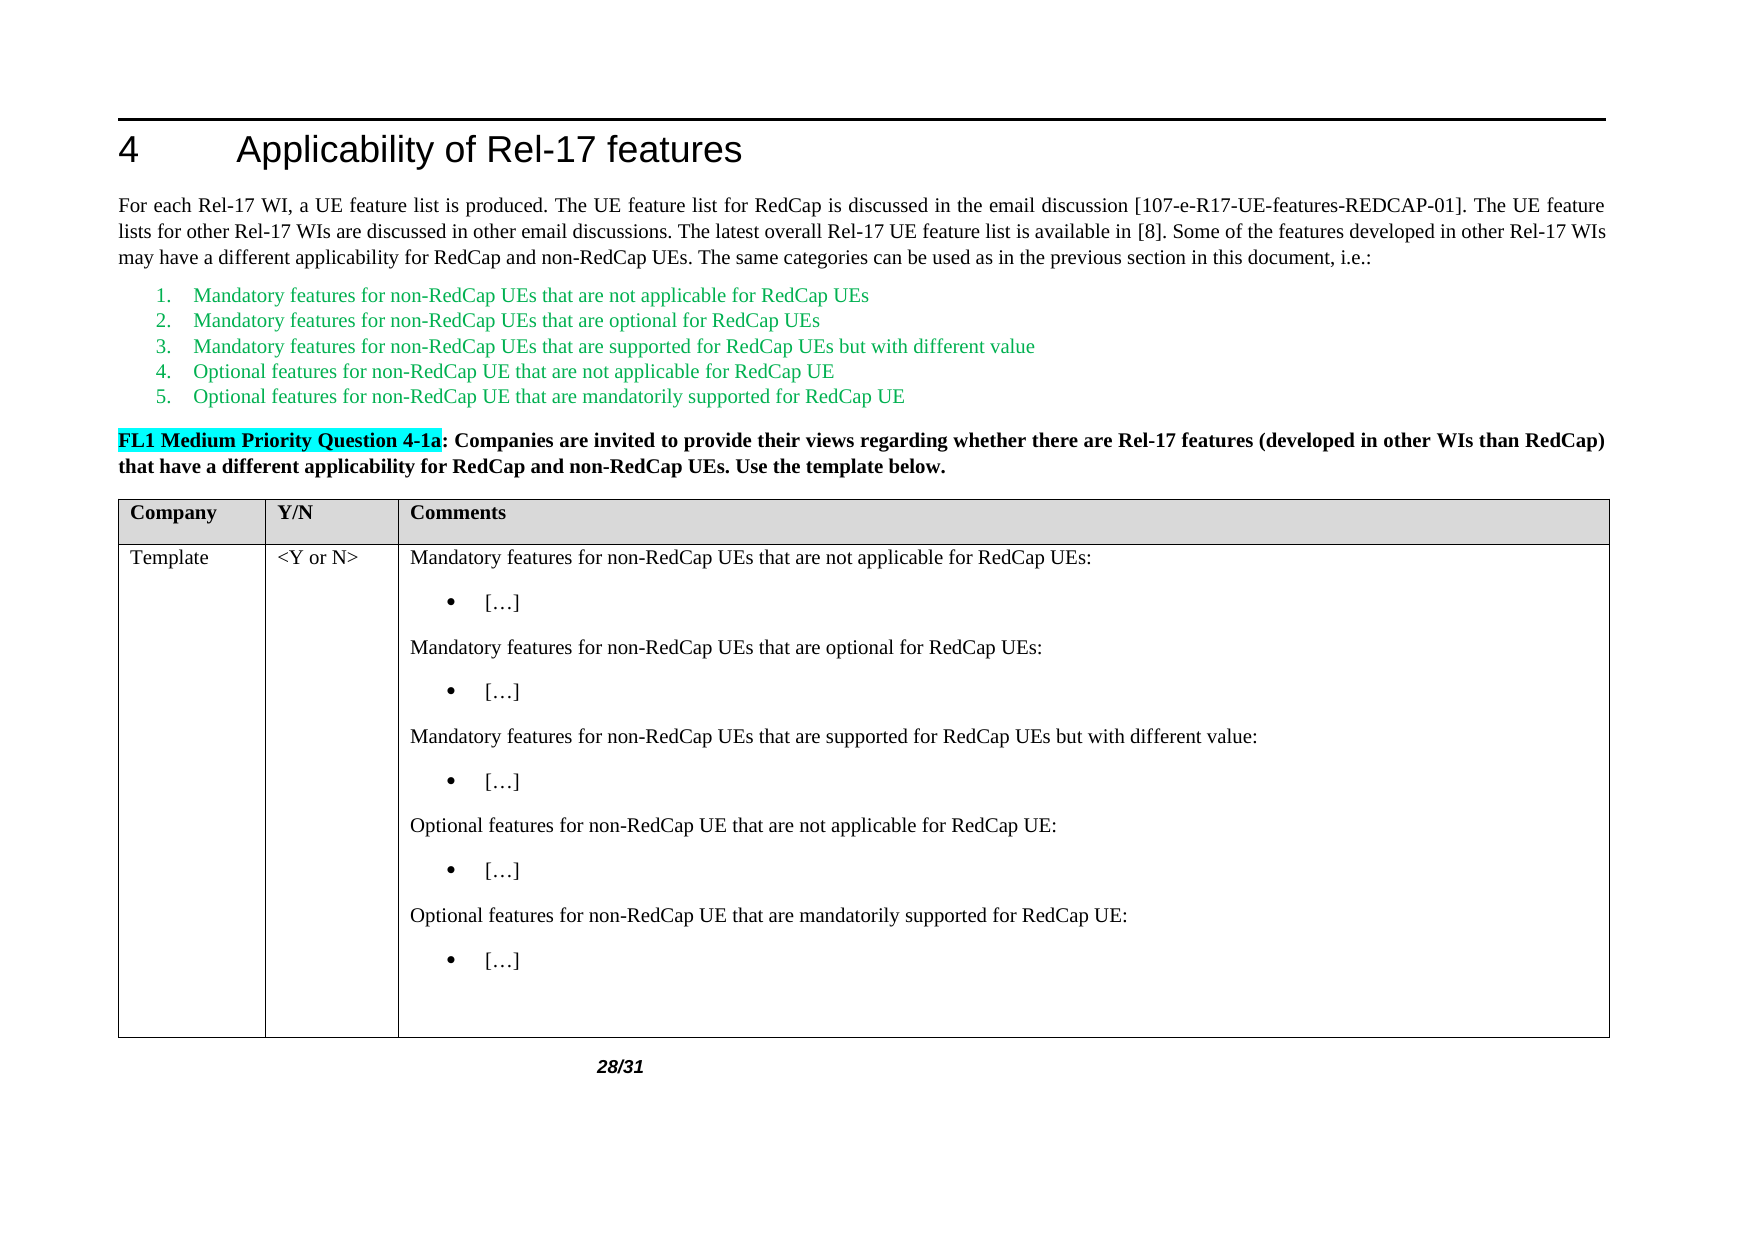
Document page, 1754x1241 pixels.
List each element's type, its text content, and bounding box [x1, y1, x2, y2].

list Optional features for non-RedCap UE that are mandatorily supported for RedCap UE [156, 384, 1606, 408]
table_header Y/N [266, 500, 398, 544]
table_cell Mandatory features for non-RedCap UEs that are not applicable for RedCap UEs: […] Mandatory features for non-RedCap UEs that are optional for RedCap UEs: […] Mandatory features for non-RedCap UEs that are supported for RedCap UEs but with different value: […] Optional features for non-RedCap UE that are not applicable for RedCap UE: […] Optional features for non-RedCap UE that are mandatorily supported for RedCap UE: […] [399, 545, 1609, 1037]
subtitle 4 Applicability of Rel-17 features [118, 121, 1606, 171]
text For each Rel-17 WI, a UE feature list is produced. The UE feature list for RedCap is discussed in the email discussion [107-e-R17-UE-features-REDCAP-01]. The UE feature lists for other Rel-17 WIs are discussed in other email discussions. The latest overall Rel-17 UE feature list is available in [8]. Some of the features developed in other Rel-17 WIs may have a different applicability for RedCap and non-RedCap UEs. The same categories can be used as in the previous section in this document, i.e.: [118, 193, 1606, 269]
list Optional features for non-RedCap UE that are not applicable for RedCap UE [156, 359, 1606, 383]
table_header Company [119, 500, 265, 544]
text FL1 Medium Priority Question 4-1a: Companies are invited to provide their views regarding whether there are Rel-17 features (developed in other WIs than RedCap) that have a different applicability for RedCap and non-RedCap UEs. Use the template below. [118, 428, 1606, 478]
list Mandatory features for non-RedCap UEs that are optional for RedCap UEs [156, 308, 1606, 332]
list Mandatory features for non-RedCap UEs that are not applicable for RedCap UEs [156, 283, 1606, 307]
list Mandatory features for non-RedCap UEs that are supported for RedCap UEs but with different value [156, 333, 1606, 358]
table_cell <Y or N> [266, 545, 398, 1037]
table_header Comments [399, 500, 1609, 544]
table_cell Template [119, 545, 265, 1037]
